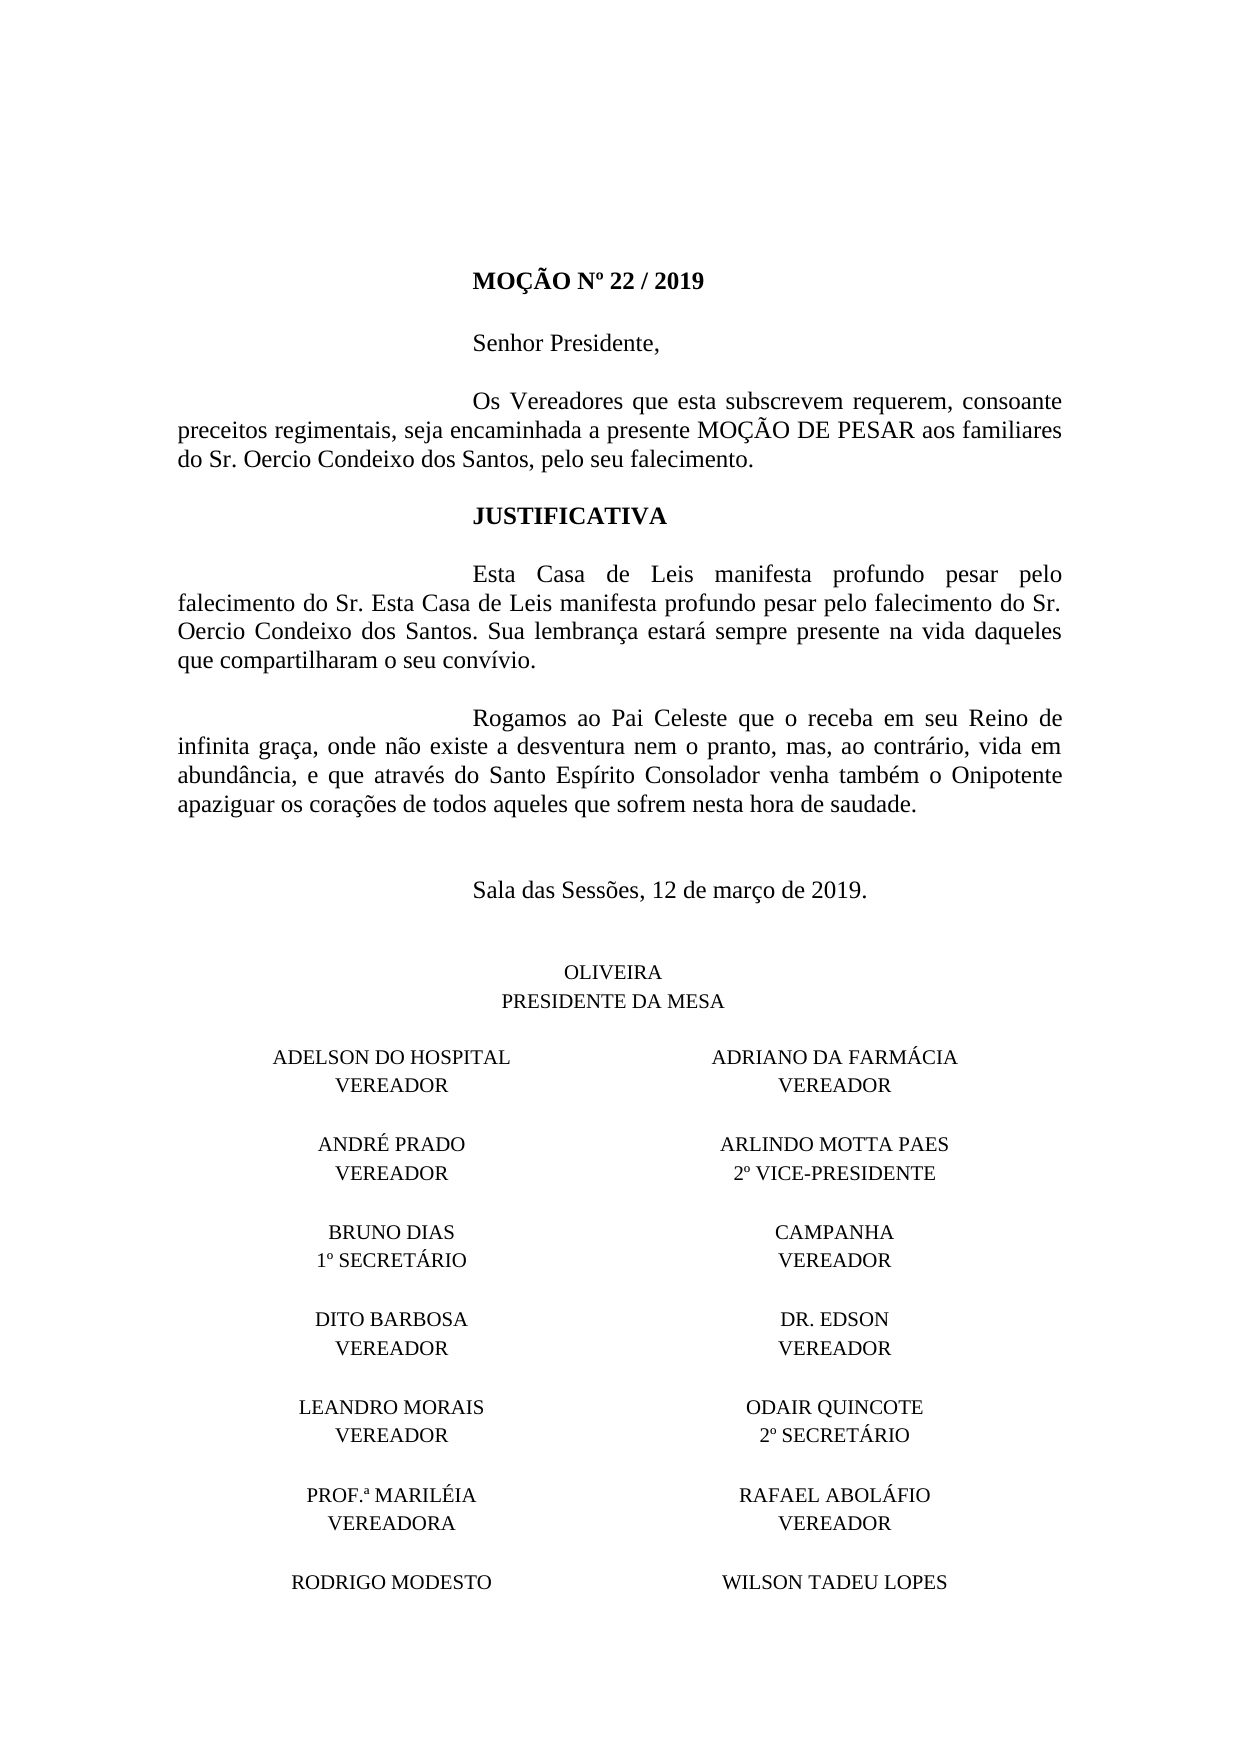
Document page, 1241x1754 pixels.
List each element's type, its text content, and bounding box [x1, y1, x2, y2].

table_cell VEREADOR [170, 1073, 613, 1132]
table_cell VEREADOR [170, 1161, 613, 1220]
table_cell VEREADOR [170, 1423, 613, 1483]
table_cell 2º SECRETÁRIO [613, 1423, 1056, 1483]
table_cell ANDRÉ PRADO [170, 1132, 613, 1161]
table_cell 2º VICE-PRESIDENTE [613, 1161, 1056, 1220]
table_cell DITO BARBOSA [170, 1308, 613, 1336]
table_cell PROF.ª MARILÉIA [170, 1483, 613, 1511]
table_cell VEREADOR [170, 1336, 613, 1395]
table_cell ODAIR QUINCOTE [613, 1395, 1056, 1423]
text JUSTIFICATIVA [177, 501, 1063, 530]
text Rogamos ao Pai Celeste que o receba em seu Reino de infinita graça, onde não existe a desventura nem o pranto, mas, ao contrário, vida em abundância, e que através do Santo Espírito Consolador venha também o Onipotente apaziguar os corações de todos aqueles que sofrem nesta hora de saudade. [177, 674, 1063, 818]
table_cell VEREADOR [613, 1336, 1056, 1395]
text Os Vereadores que esta subscrevem requerem, consoante preceitos regimentais, seja encaminhada a presente MOÇÃO DE PESAR aos familiares do Sr. Oercio Condeixo dos Santos, pelo seu falecimento. [177, 386, 1063, 473]
table_cell VEREADOR [613, 1248, 1056, 1307]
table_cell WILSON TADEU LOPES [613, 1570, 1056, 1598]
table_header ADELSON DO HOSPITAL [170, 1045, 613, 1073]
table_cell 1º SECRETÁRIO [170, 1248, 613, 1307]
table_cell CAMPANHA [613, 1220, 1056, 1248]
table_cell PRESIDENTE DA MESA [170, 989, 1056, 1017]
text MOÇÃO Nº 22 / 2019 [472, 266, 1063, 294]
table_cell RODRIGO MODESTO [170, 1570, 613, 1598]
table_cell BRUNO DIAS [170, 1220, 613, 1248]
table_header OLIVEIRA [170, 933, 1056, 989]
table_cell DR. EDSON [613, 1308, 1056, 1336]
text Senhor Presidente, [472, 328, 1063, 357]
text Sala das Sessões, 12 de março de 2019. [472, 875, 1063, 904]
text Esta Casa de Leis manifesta profundo pesar pelo falecimento do Sr. Esta Casa de Leis manifesta profundo pesar pelo falecimento do Sr. Oercio Condeixo dos Santos. Sua lembrança estará sempre presente na vida daqueles que compartilharam o seu convívio. [177, 559, 1063, 674]
table_cell ARLINDO MOTTA PAES [613, 1132, 1056, 1161]
table_cell RAFAEL ABOLÁFIO [613, 1483, 1056, 1511]
table_cell VEREADOR [613, 1511, 1056, 1570]
table_cell VEREADOR [613, 1073, 1056, 1132]
table_cell LEANDRO MORAIS [170, 1395, 613, 1423]
table_header ADRIANO DA FARMÁCIA [613, 1045, 1056, 1073]
table_cell VEREADORA [170, 1511, 613, 1570]
